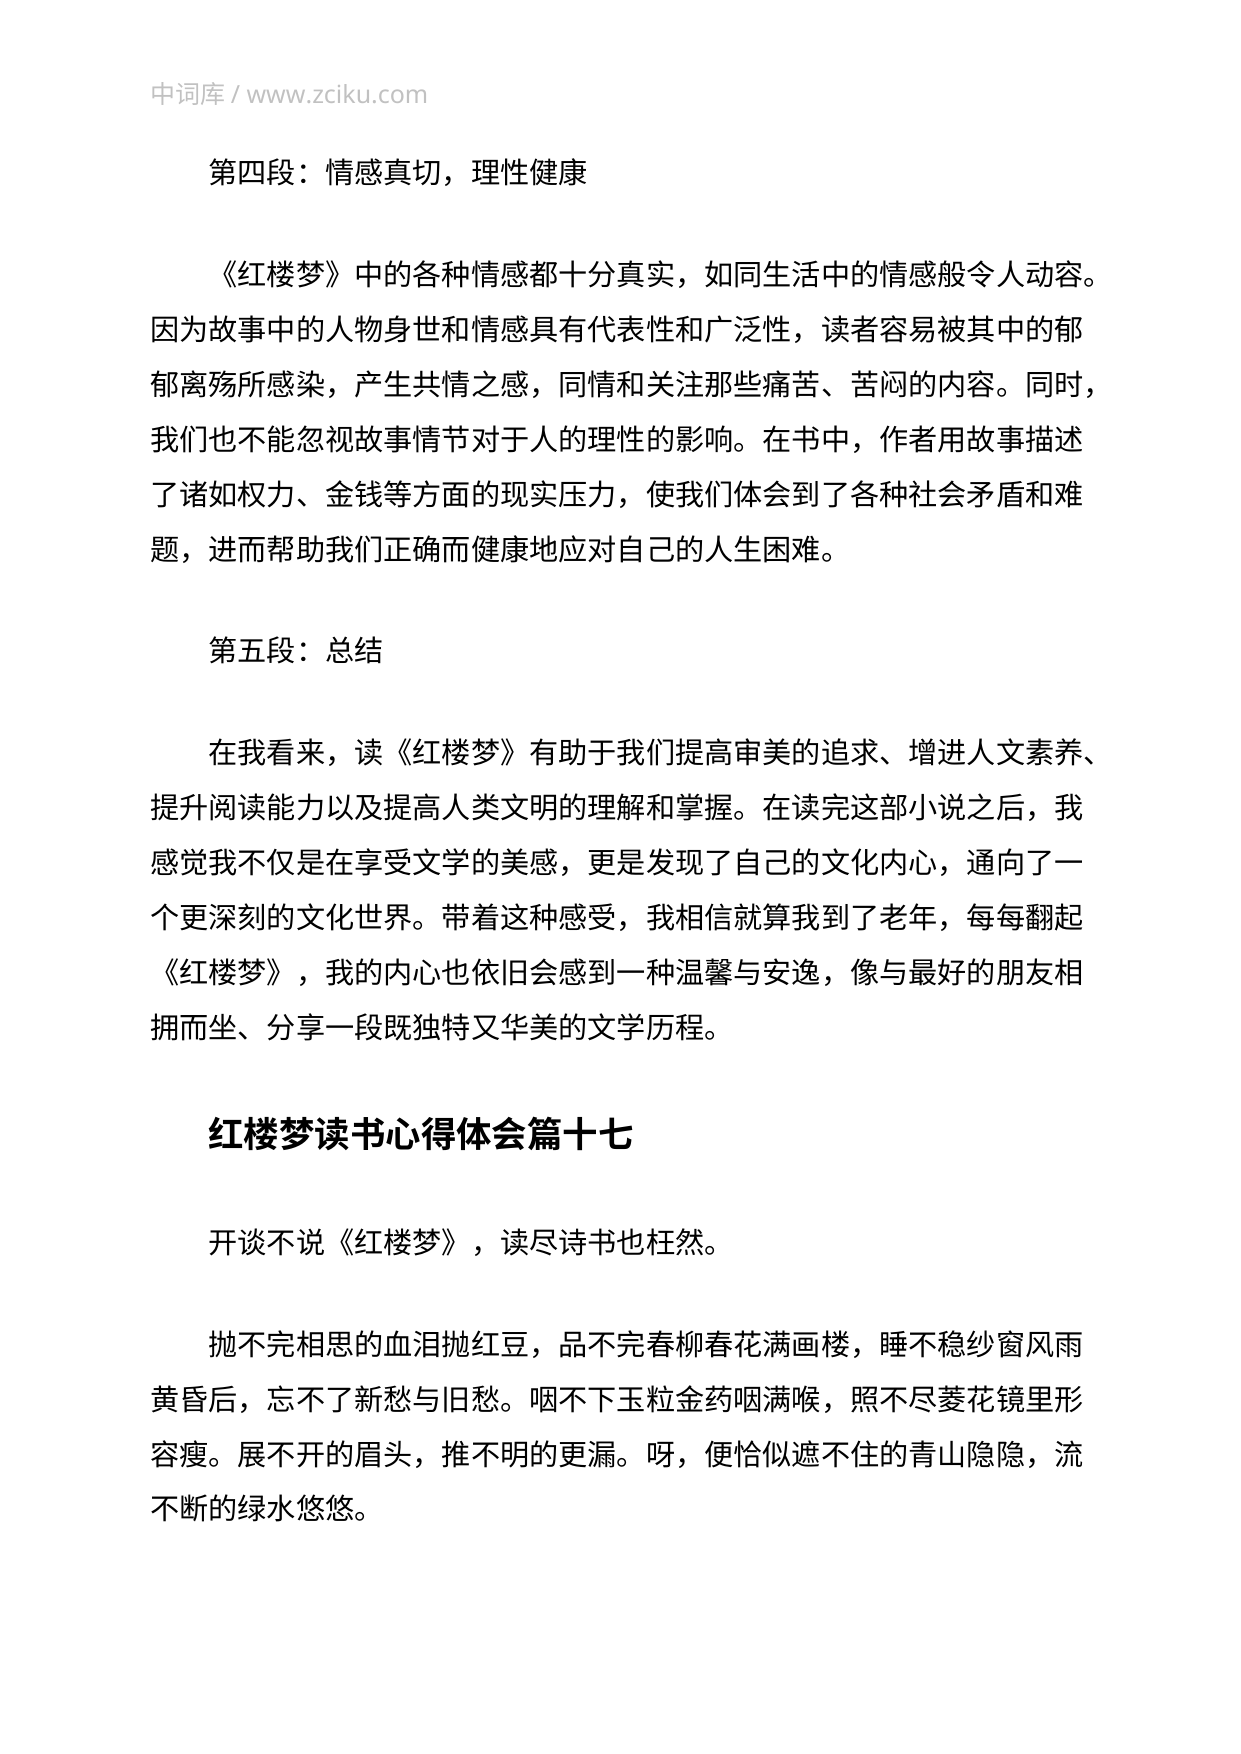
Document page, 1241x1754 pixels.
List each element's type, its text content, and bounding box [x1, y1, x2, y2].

text 开谈不说《红楼梦》，读尽诗书也枉然。 [150, 1219, 1090, 1262]
text 抛不完相思的血泪抛红豆，品不完春柳春花满画楼，睡不稳纱窗风雨黄昏后，忘不了新愁与旧愁。咽不下玉粒金药咽满喉，照不尽菱花镜里形容瘦。展不开的眉头，推不明的更漏。呀，便恰似遮不住的青山隐隐，流不断的绿水悠悠。 [150, 1321, 1090, 1528]
text 第五段：总结 [150, 628, 1090, 670]
text 红楼梦读书心得体会篇十七 [150, 1106, 1090, 1157]
text 在我看来，读《红楼梦》有助于我们提高审美的追求、增进人文素养、提升阅读能力以及提高人类文明的理解和掌握。在读完这部小说之后，我感觉我不仅是在享受文学的美感，更是发现了自己的文化内心，通向了一个更深刻的文化世界。带着这种感受，我相信就算我到了老年，每每翻起《红楼梦》，我的内心也依旧会感到一种温馨与安逸，像与最好的朋友相拥而坐、分享一段既独特又华美的文学历程。 [150, 730, 1090, 1047]
text 第四段：情感真切，理性健康 [150, 150, 1090, 192]
text 《红楼梦》中的各种情感都十分真实，如同生活中的情感般令人动容。因为故事中的人物身世和情感具有代表性和广泛性，读者容易被其中的郁郁离殇所感染，产生共情之感，同情和关注那些痛苦、苦闷的内容。同时，我们也不能忽视故事情节对于人的理性的影响。在书中，作者用故事描述了诸如权力、金钱等方面的现实压力，使我们体会到了各种社会矛盾和难题，进而帮助我们正确而健康地应对自己的人生困难。 [150, 252, 1090, 568]
